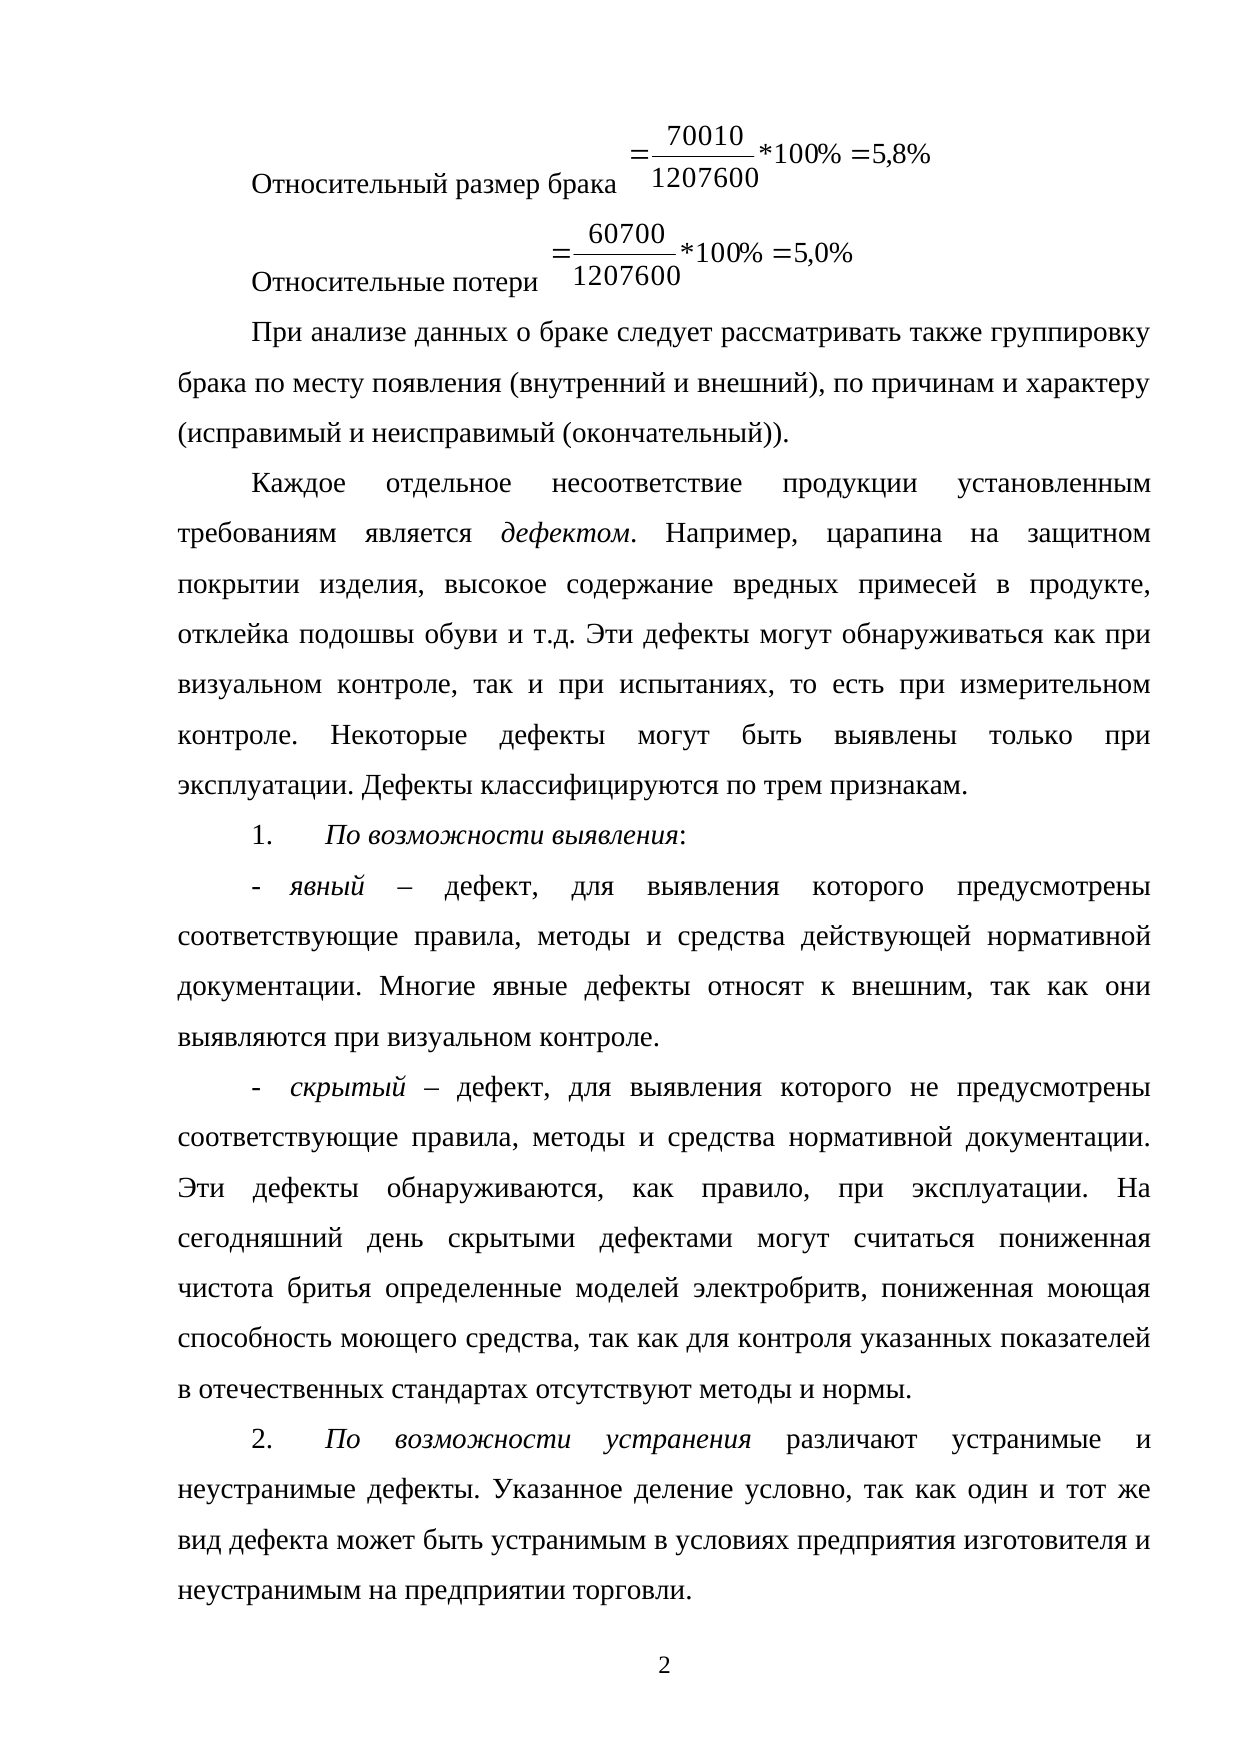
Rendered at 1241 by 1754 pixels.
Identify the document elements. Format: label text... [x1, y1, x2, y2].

text Относительные потери [177, 216, 1152, 298]
list явный – дефект, для выявления которого предусмотрены соответствующие правила, методы и средства действующей нормативной документации. Многие явные дефекты относят к внешним, так как они выявляются при визуальном контроле. [177, 868, 1152, 1052]
text При анализе данных о браке следует рассматривать также группировку брака по месту появления (внутренний и внешний), по причинам и характеру (исправимый и неисправимый (окончательный)). [177, 314, 1152, 448]
text Каждое отдельное несоответствие продукции установленным требованиям является дефектом. Например, царапина на защитном покрытии изделия, высокое содержание вредных примесей в продукте, отклейка подошвы обуви и т.д. Эти дефекты могут обнаруживаться как при визуальном контроле, так и при испытаниях, то есть при измерительном контроле. Некоторые дефекты могут быть выявлены только при эксплуатации. Дефекты классифицируются по трем признакам. [177, 465, 1152, 801]
list По возможности устранения различают устранимые и неустранимые дефекты. Указанное деление условно, так как один и тот же вид дефекта может быть устранимым в условиях предприятия изготовителя и неустранимым на предприятии торговли. [177, 1421, 1152, 1606]
list скрытый – дефект, для выявления которого не предусмотрены соответствующие правила, методы и средства нормативной документации. Эти дефекты обнаруживаются, как правило, при эксплуатации. На сегодняшний день скрытыми дефектами могут считаться пониженная чистота бритья определенные моделей электробритв, пониженная моющая способность моющего средства, так как для контроля указанных показателей в отечественных стандартах отсутствуют методы и нормы. [177, 1069, 1152, 1404]
list По возможности выявления: [177, 817, 1152, 851]
text Относительный размер брака [177, 118, 1152, 199]
